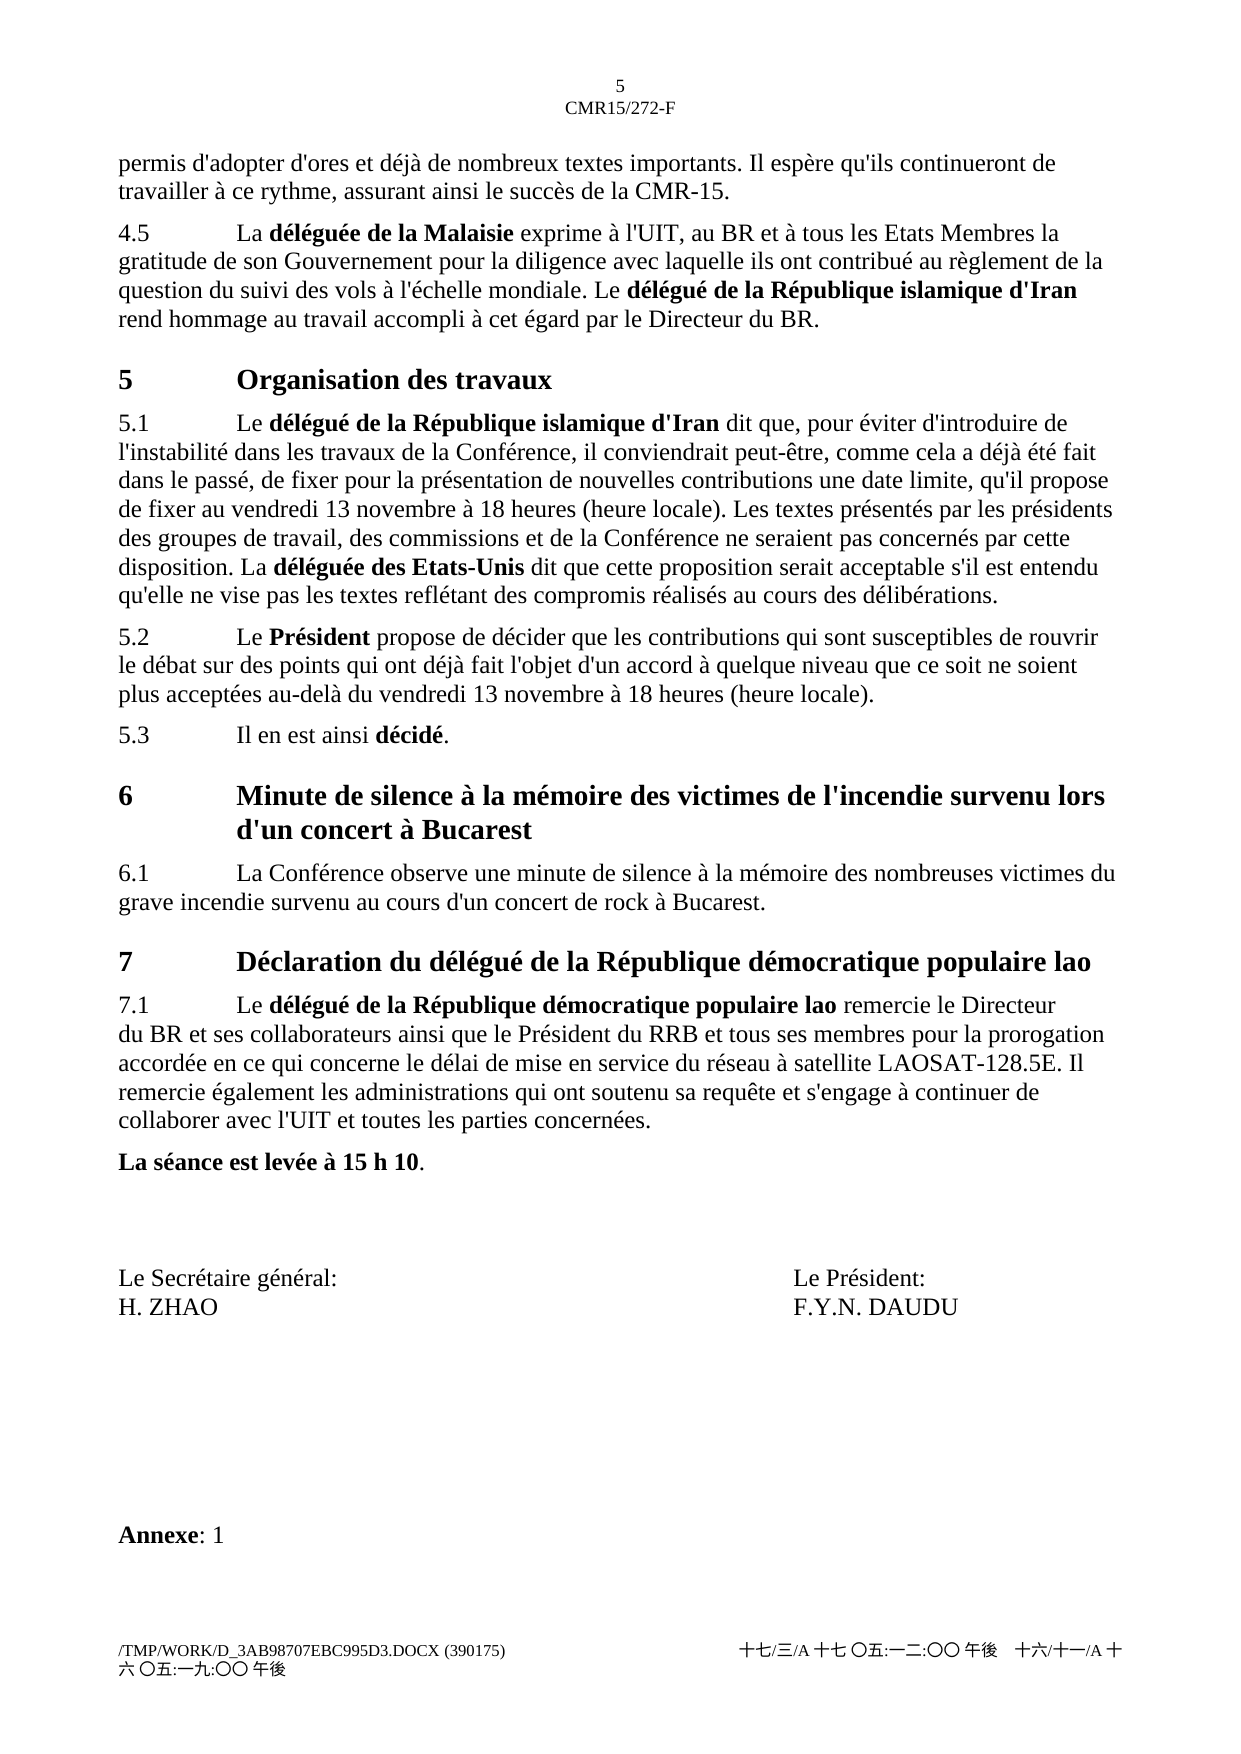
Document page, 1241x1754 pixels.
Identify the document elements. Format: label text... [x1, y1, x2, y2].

text 5.1 Le délégué de la République islamique d'Iran dit que, pour éviter d'introduire de l'instabilité dans les travaux de la Conférence, il conviendrait peut-être, comme cela a déjà été fait dans le passé, de fixer pour la présentation de nouvelles contributions une date limite, qu'il propose de fixer au vendredi 13 novembre à 18 heures (heure locale). Les textes présentés par les présidents des groupes de travail, des commissions et de la Conférence ne seraient pas concernés par cette disposition. La déléguée des Etats-Unis dit que cette proposition serait acceptable s'il est entendu qu'elle ne vise pas les textes reflétant des compromis réalisés au cours des délibérations. [118, 408, 1122, 609]
text Annexe: 1 [118, 1521, 1122, 1549]
text 5.2 Le Président propose de décider que les contributions qui sont susceptibles de rouvrir le débat sur des points qui ont déjà fait l'objet d'un accord à quelque niveau que ce soit ne soient plus acceptées au-delà du vendredi 13 novembre à 18 heures (heure locale). [118, 622, 1122, 708]
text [118, 148, 1122, 205]
text 4.5 La déléguée de la Malaisie exprime à l'UIT, au BR et à tous les Etats Membres la gratitude de son Gouvernement pour la diligence avec laquelle ils ont contribué au règlement de la question du suivi des vols à l'échelle mondiale. Le délégué de la République islamique d'Iran rend hommage au travail accompli à cet égard par le Directeur du BR. [118, 218, 1122, 333]
text 6.1 La Conférence observe une minute de silence à la mémoire des nombreuses victimes du grave incendie survenu au cours d'un concert de rock à Bucarest. [118, 858, 1122, 915]
text La séance est levée à 15 h 10. [118, 1147, 1122, 1176]
subtitle 7 Déclaration du délégué de la République démocratique populaire lao [118, 944, 1122, 978]
text 7.1 Le délégué de la République démocratique populaire lao remercie le Directeur du BR et ses collaborateurs ainsi que le Président du RRB et tous ses membres pour la prorogation accordée en ce qui concerne le délai de mise en service du réseau à satellite LAOSAT-128.5E. Il remercie également les administrations qui ont soutenu sa requête et s'engage à continuer de collaborer avec l'UIT et toutes les parties concernées. [118, 991, 1122, 1134]
subtitle 5 Organisation des travaux [118, 362, 1122, 395]
text Le Secrétaire général: Le Président: H. ZHAO F.Y.N. DAUDU [118, 1263, 1122, 1321]
text 5.3 Il en est ainsi décidé. [118, 720, 1122, 749]
subtitle 6 Minute de silence à la mémoire des victimes de l'incendie survenu lors d'un concert à Bucarest [118, 778, 1122, 845]
